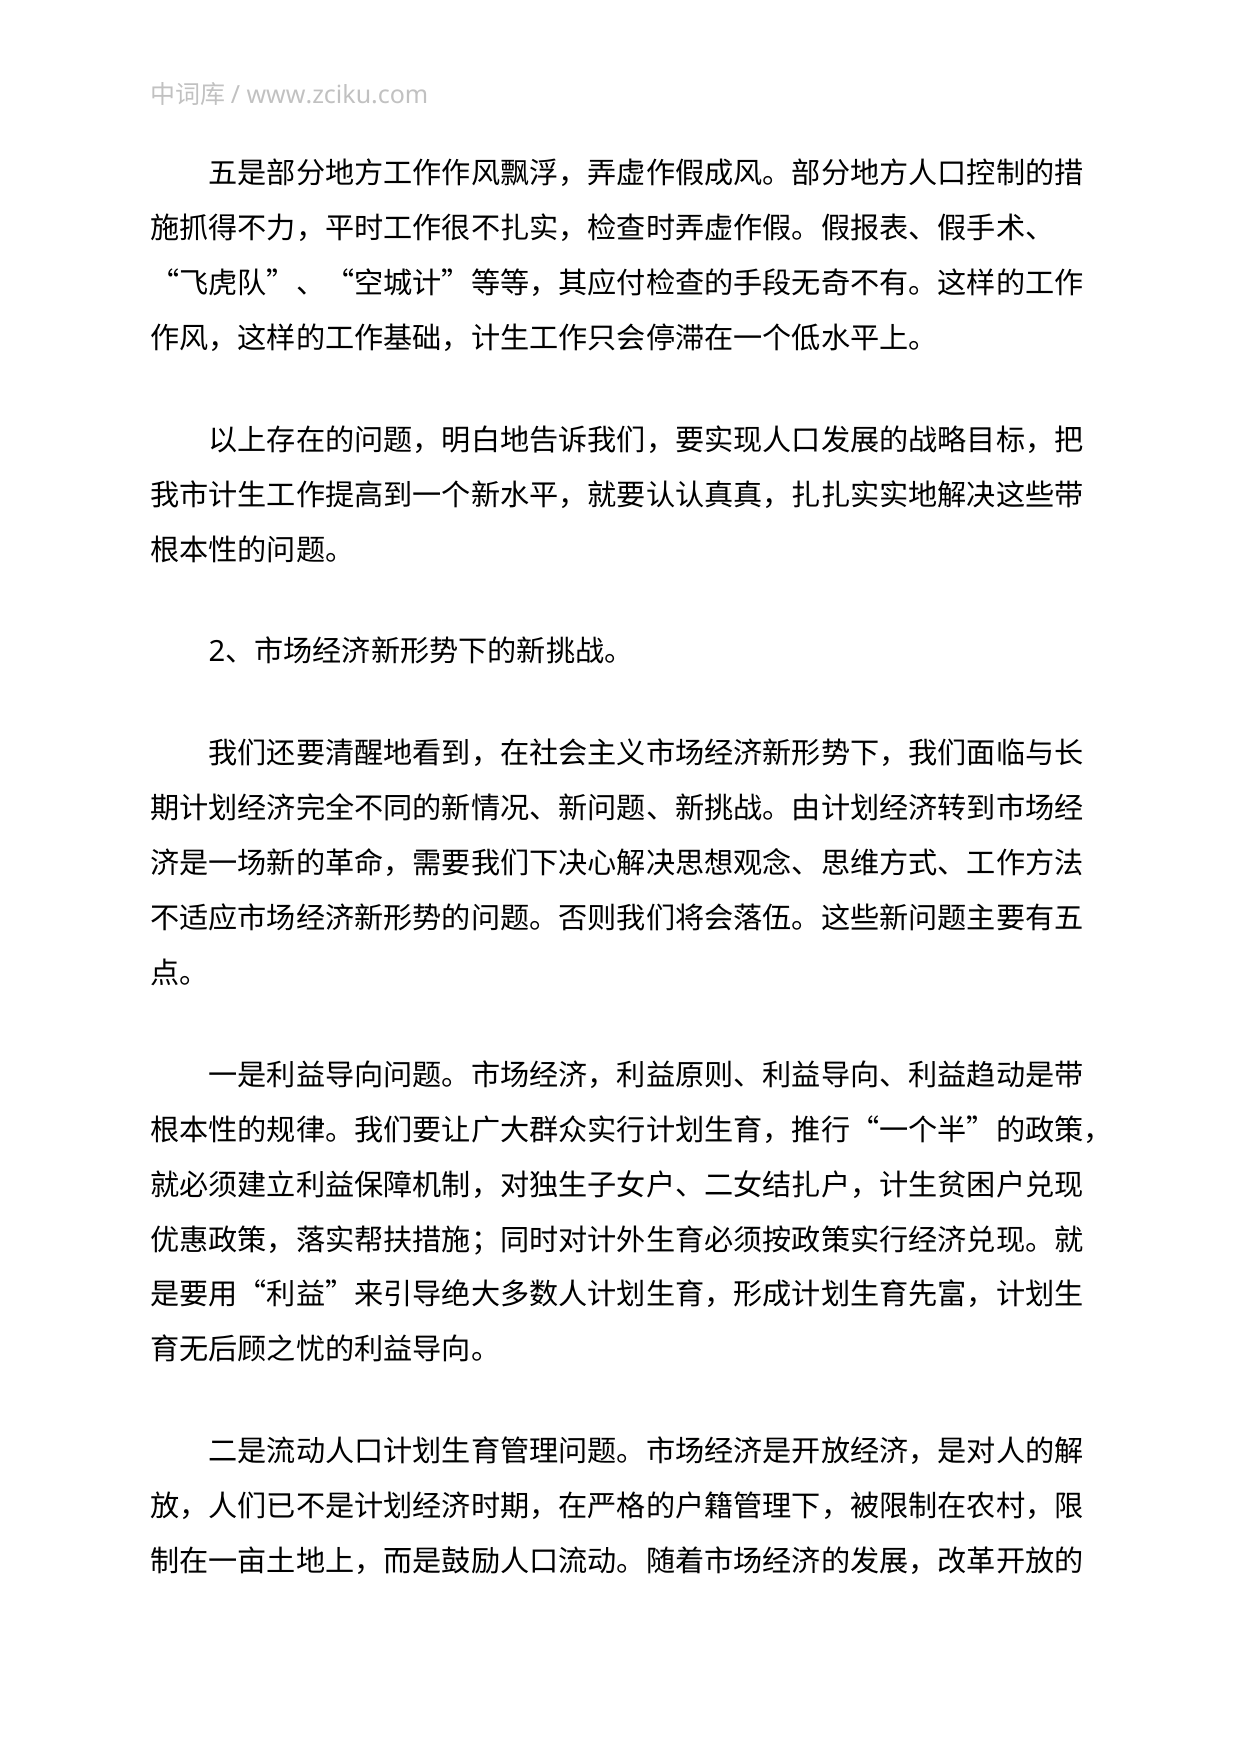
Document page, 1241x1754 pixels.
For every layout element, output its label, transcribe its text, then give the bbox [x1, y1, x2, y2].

text 一是利益导向问题。市场经济，利益原则、利益导向、利益趋动是带根本性的规律。我们要让广大群众实行计划生育，推行“一个半”的政策，就必须建立利益保障机制，对独生子女户、二女结扎户，计生贫困户兑现优惠政策，落实帮扶措施；同时对计外生育必须按政策实行经济兑现。就是要用“利益”来引导绝大多数人计划生育，形成计划生育先富，计划生育无后顾之忧的利益导向。 [150, 1051, 1090, 1368]
text 以上存在的问题，明白地告诉我们，要实现人口发展的战略目标，把我市计生工作提高到一个新水平，就要认认真真，扎扎实实地解决这些带根本性的问题。 [150, 416, 1090, 568]
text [150, 1428, 1090, 1580]
text 我们还要清醒地看到，在社会主义市场经济新形势下，我们面临与长期计划经济完全不同的新情况、新问题、新挑战。由计划经济转到市场经济是一场新的革命，需要我们下决心解决思想观念、思维方式、工作方法不适应市场经济新形势的问题。否则我们将会落伍。这些新问题主要有五点。 [150, 730, 1090, 992]
text 2、市场经济新形势下的新挑战。 [150, 628, 1090, 670]
text 五是部分地方工作作风飘浮，弄虚作假成风。部分地方人口控制的措施抓得不力，平时工作很不扎实，检查时弄虚作假。假报表、假手术、“飞虎队”、“空城计”等等，其应付检查的手段无奇不有。这样的工作作风，这样的工作基础，计生工作只会停滞在一个低水平上。 [150, 150, 1090, 357]
